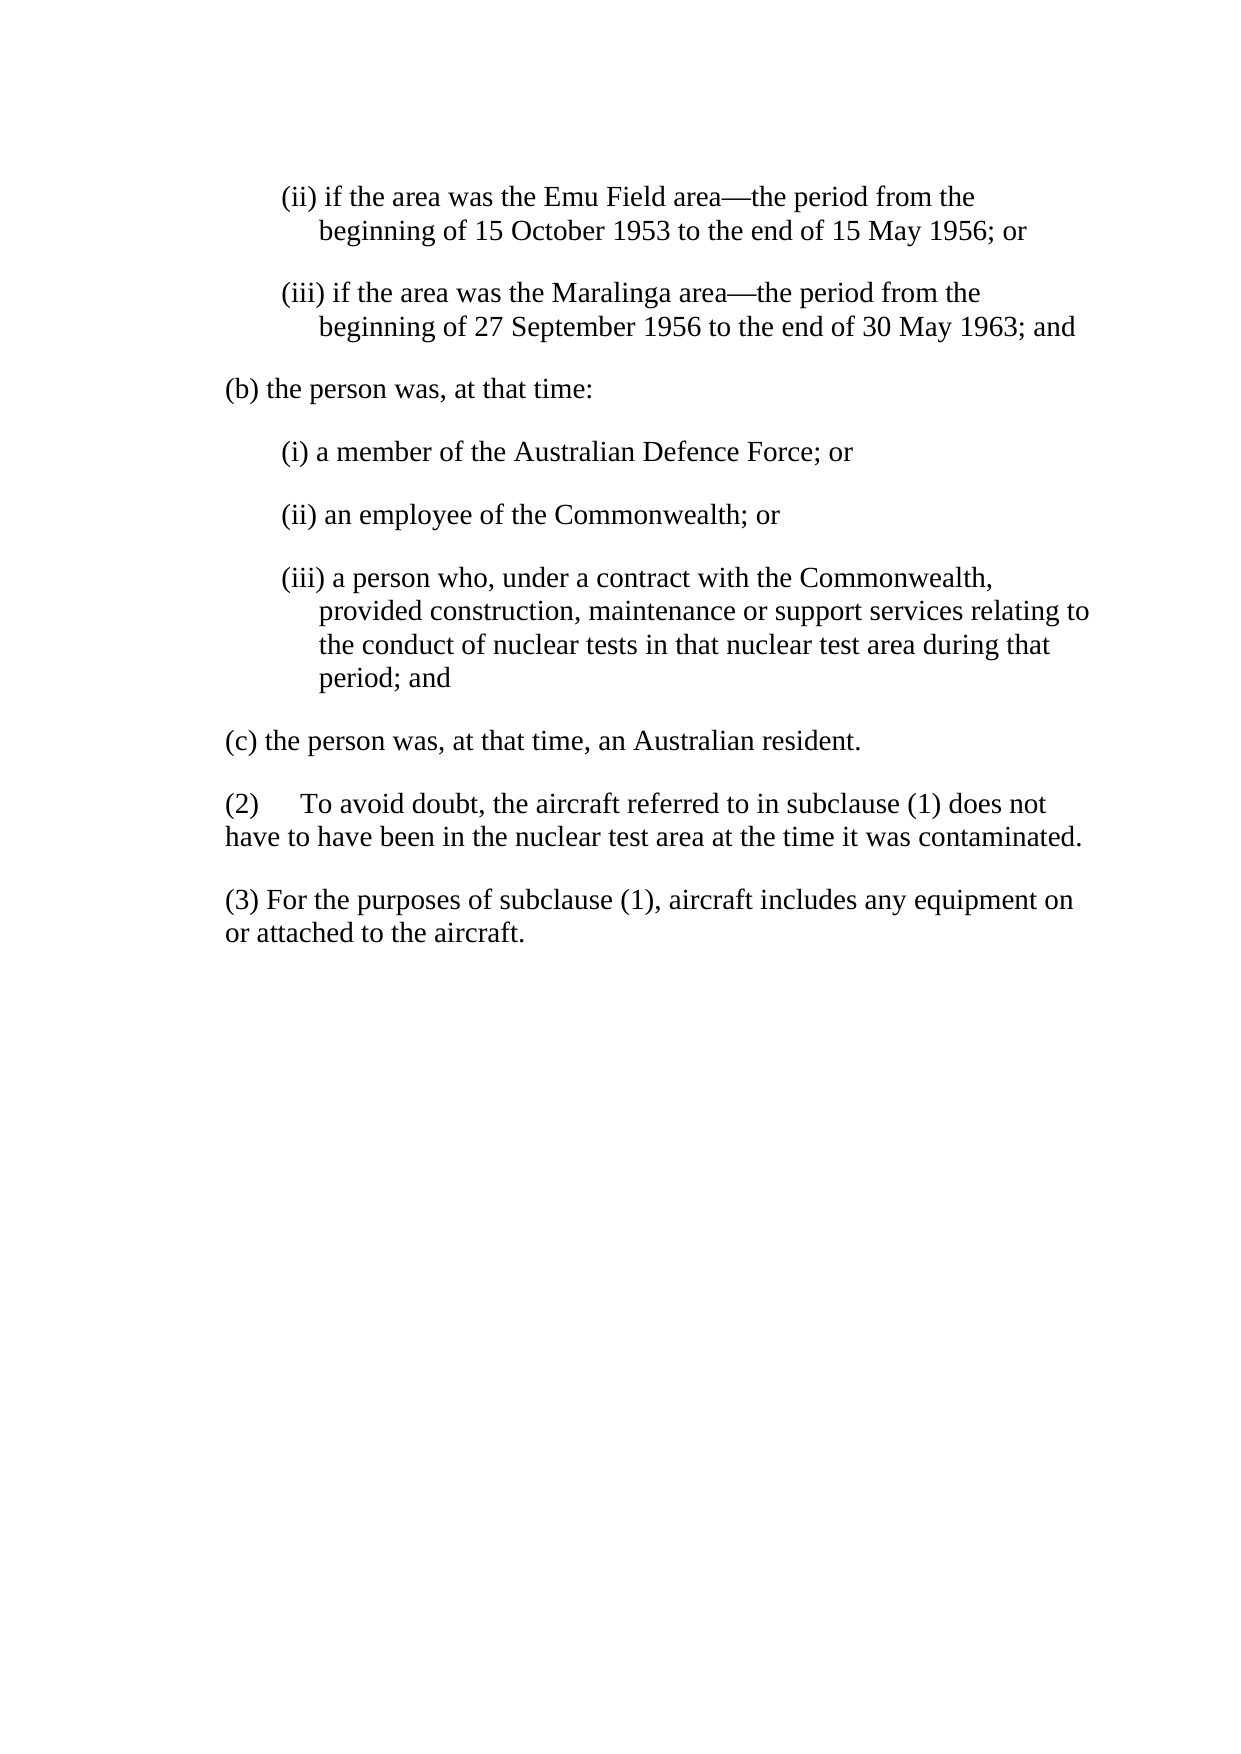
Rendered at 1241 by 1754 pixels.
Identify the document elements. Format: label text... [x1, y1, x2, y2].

text (2) To avoid doubt, the aircraft referred to in subclause (1) does not have to have been in the nuclear test area at the time it was contaminated. [225, 786, 1090, 853]
text (b) the person was, at that time: [150, 372, 1090, 405]
text (ii) if the area was the Emu Field area—the period from the beginning of 15 October 1953 to the end of 15 May 1956; or [281, 179, 1090, 246]
text (3) For the purposes of subclause (1), aircraft includes any equipment on or attached to the aircraft. [225, 882, 1090, 949]
text (ii) an employee of the Commonwealth; or [281, 497, 1090, 531]
text (iii) a person who, under a contract with the Commonwealth, provided construction, maintenance or support services relating to the conduct of nuclear tests in that nuclear test area during that period; and [281, 560, 1090, 694]
text (c) the person was, at that time, an Australian resident. [225, 723, 1090, 757]
text (i) a member of the Australian Defence Force; or [150, 434, 1090, 468]
text (iii) if the area was the Maralinga area—the period from the beginning of 27 September 1956 to the end of 30 May 1963; and [281, 275, 1090, 342]
